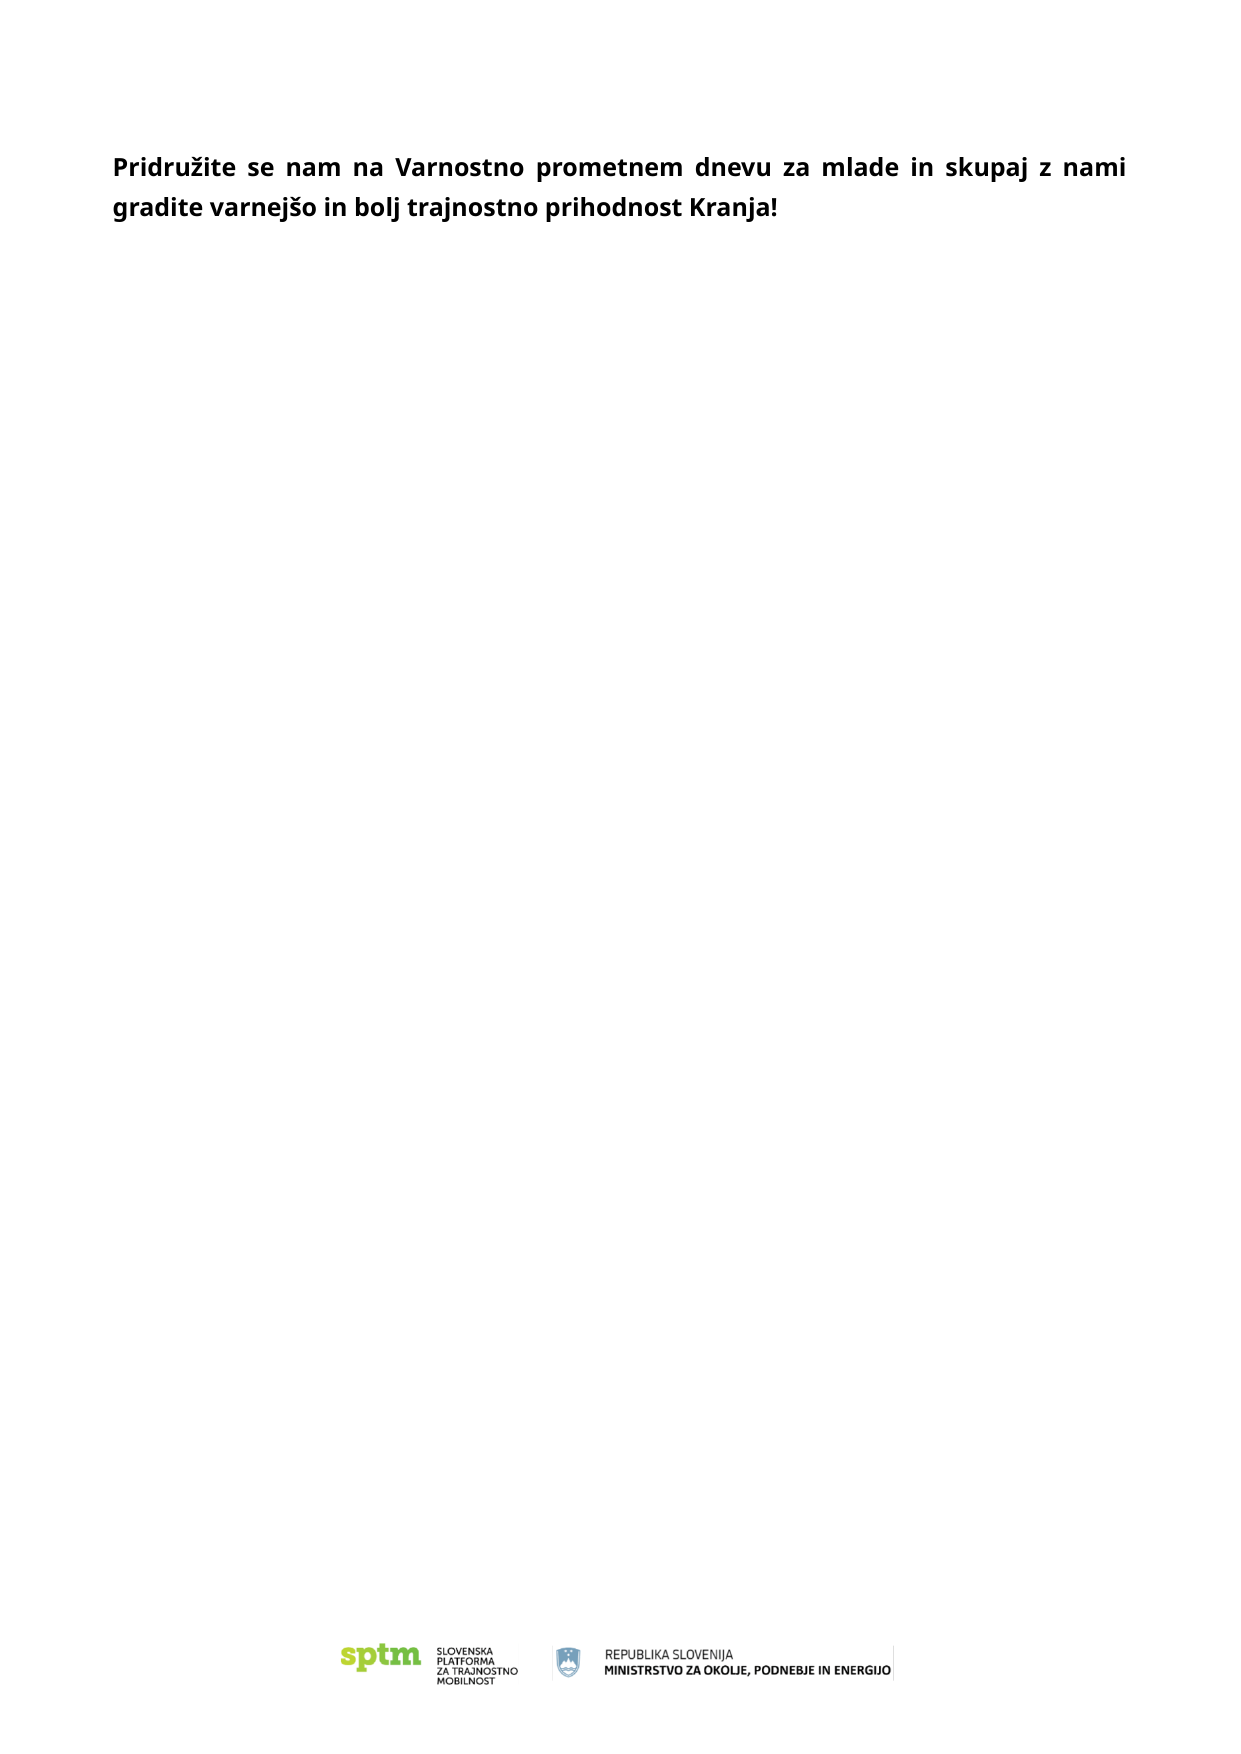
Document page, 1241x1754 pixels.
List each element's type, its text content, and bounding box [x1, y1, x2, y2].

text Pridružite se nam na Varnostno prometnem dnevu za mlade in skupaj z nami gradite varnejšo in bolj trajnostno prihodnost Kranja! [112, 150, 1128, 223]
picture [0, 1575, 1241, 1751]
